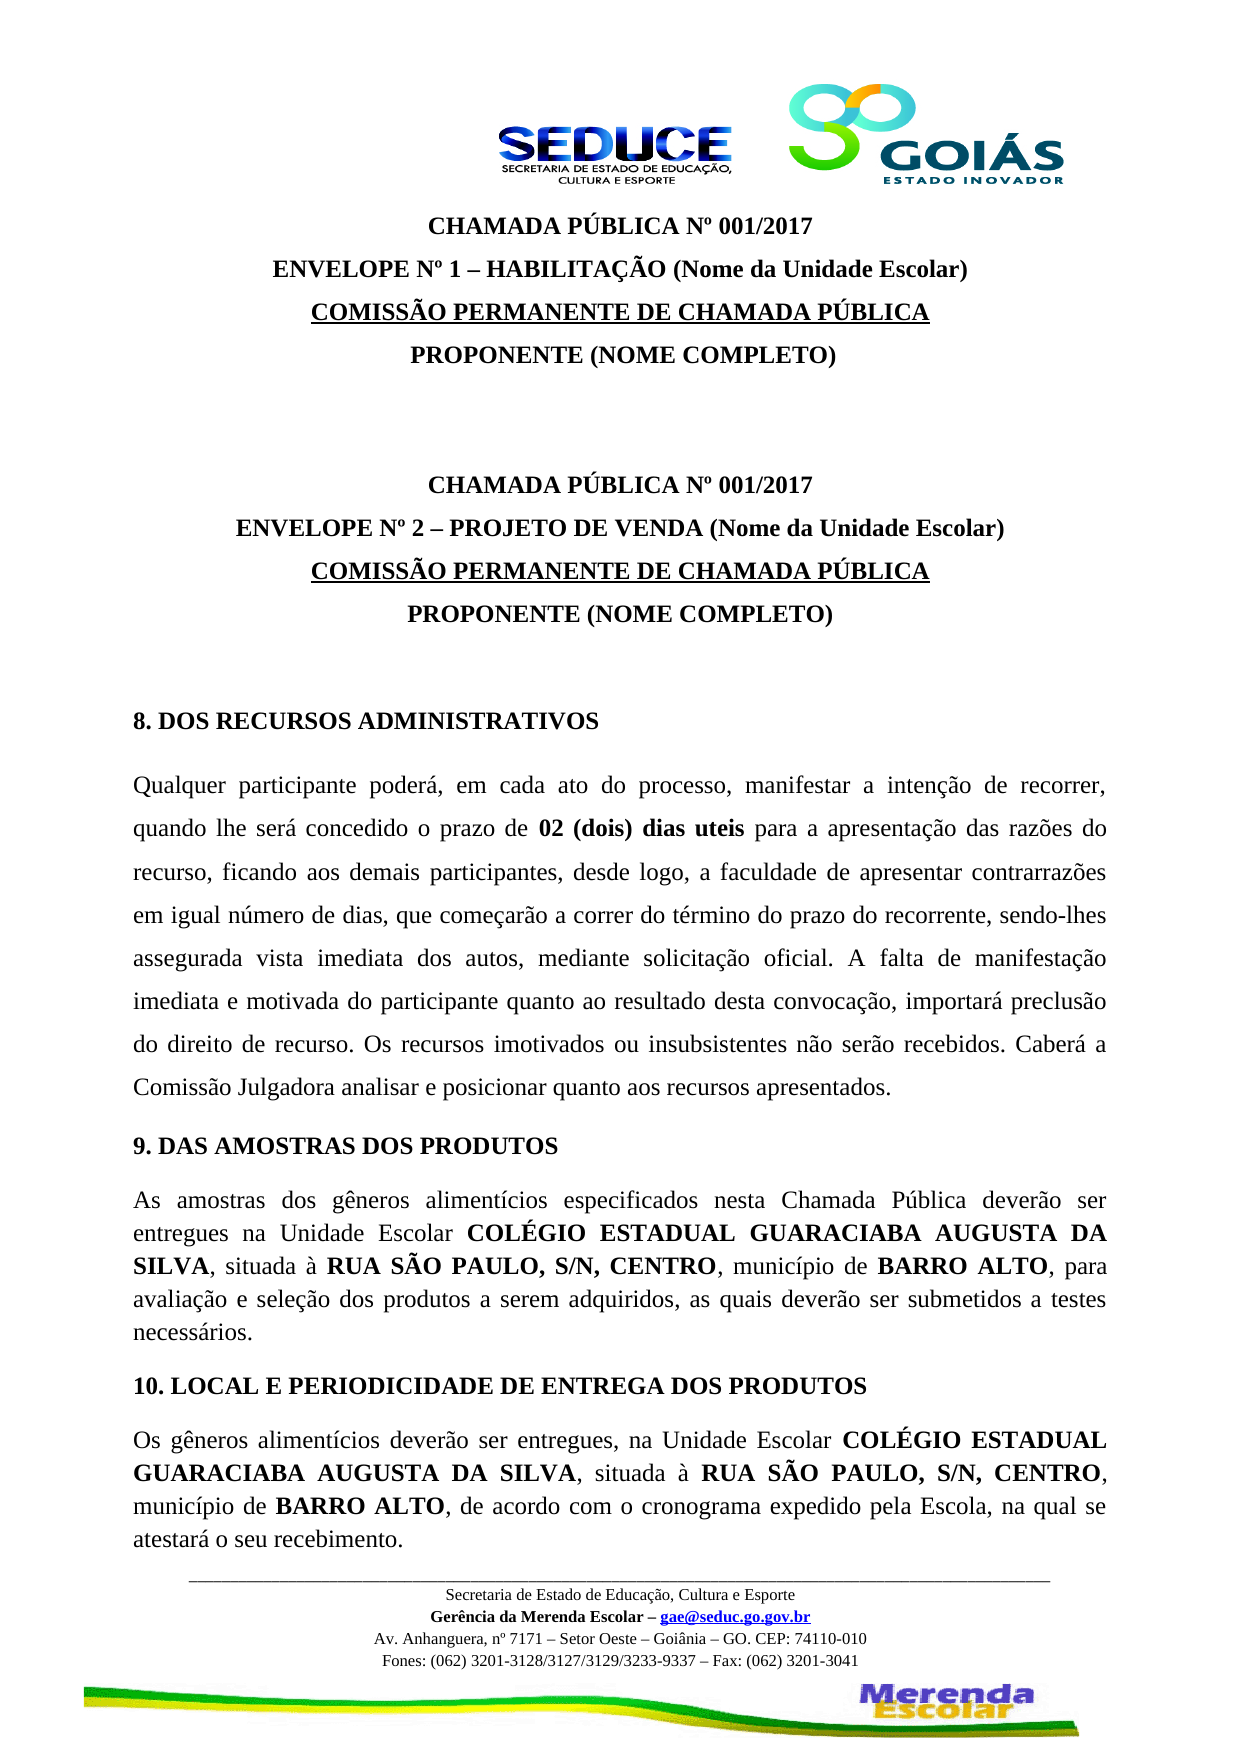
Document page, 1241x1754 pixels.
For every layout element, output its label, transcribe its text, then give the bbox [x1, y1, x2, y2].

text ENVELOPE Nº 2 – PROJETO DE VENDA (Nome da Unidade Escolar) [133, 513, 1107, 542]
text COMISSÃO PERMANENTE DE CHAMADA PÚBLICA [133, 297, 1107, 326]
text ENVELOPE Nº 1 – HABILITAÇÃO (Nome da Unidade Escolar) [133, 254, 1107, 283]
text Os gêneros alimentícios deverão ser entregues, na Unidade Escolar COLÉGIO ESTADUAL GUARACIABA AUGUSTA DA SILVA, situada à RUA SÃO PAULO, S/N, CENTRO, município de BARRO ALTO, de acordo com o cronograma expedido pela Escola, na qual se atestará o seu recebimento. [133, 1425, 1107, 1552]
picture [477, 73, 1108, 212]
text PROPONENTE (NOME COMPLETO) [133, 599, 1107, 628]
text 8. DOS RECURSOS ADMINISTRATIVOS [133, 706, 1107, 735]
text As amostras dos gêneros alimentícios especificados nesta Chamada Pública deverão ser entregues na Unidade Escolar COLÉGIO ESTADUAL GUARACIABA AUGUSTA DA SILVA, situada à RUA SÃO PAULO, S/N, CENTRO, município de BARRO ALTO, para avaliação e seleção dos produtos a serem adquiridos, as quais deverão ser submetidos a testes necessários. [133, 1185, 1107, 1346]
text 10. LOCAL E PERIODICIDADE DE ENTREGA DOS PRODUTOS [133, 1371, 1103, 1399]
text COMISSÃO PERMANENTE DE CHAMADA PÚBLICA [133, 556, 1107, 585]
text 9. DAS AMOSTRAS DOS PRODUTOS [133, 1131, 1013, 1160]
text PROPONENTE (NOME COMPLETO) [133, 341, 1107, 369]
text CHAMADA PÚBLICA Nº 001/2017 [133, 470, 1107, 499]
text Qualquer participante poderá, em cada ato do processo, manifestar a intenção de recorrer, quando lhe será concedido o prazo de 02 (dois) dias uteis para a apresentação das razões do recurso, ficando aos demais participantes, desde logo, a faculdade de apresentar contrarrazões em igual número de dias, que começarão a correr do término do prazo do recorrente, sendo-lhes assegurada vista imediata dos autos, mediante solicitação oficial. A falta de manifestação imediata e motivada do participante quanto ao resultado desta convocação, importará preclusão do direito de recurso. Os recursos imotivados ou insubsistentes não serão recebidos. Caberá a Comissão Julgadora analisar e posicionar quanto aos recursos apresentados. [133, 770, 1107, 1101]
text CHAMADA PÚBLICA Nº 001/2017 [133, 211, 1107, 240]
